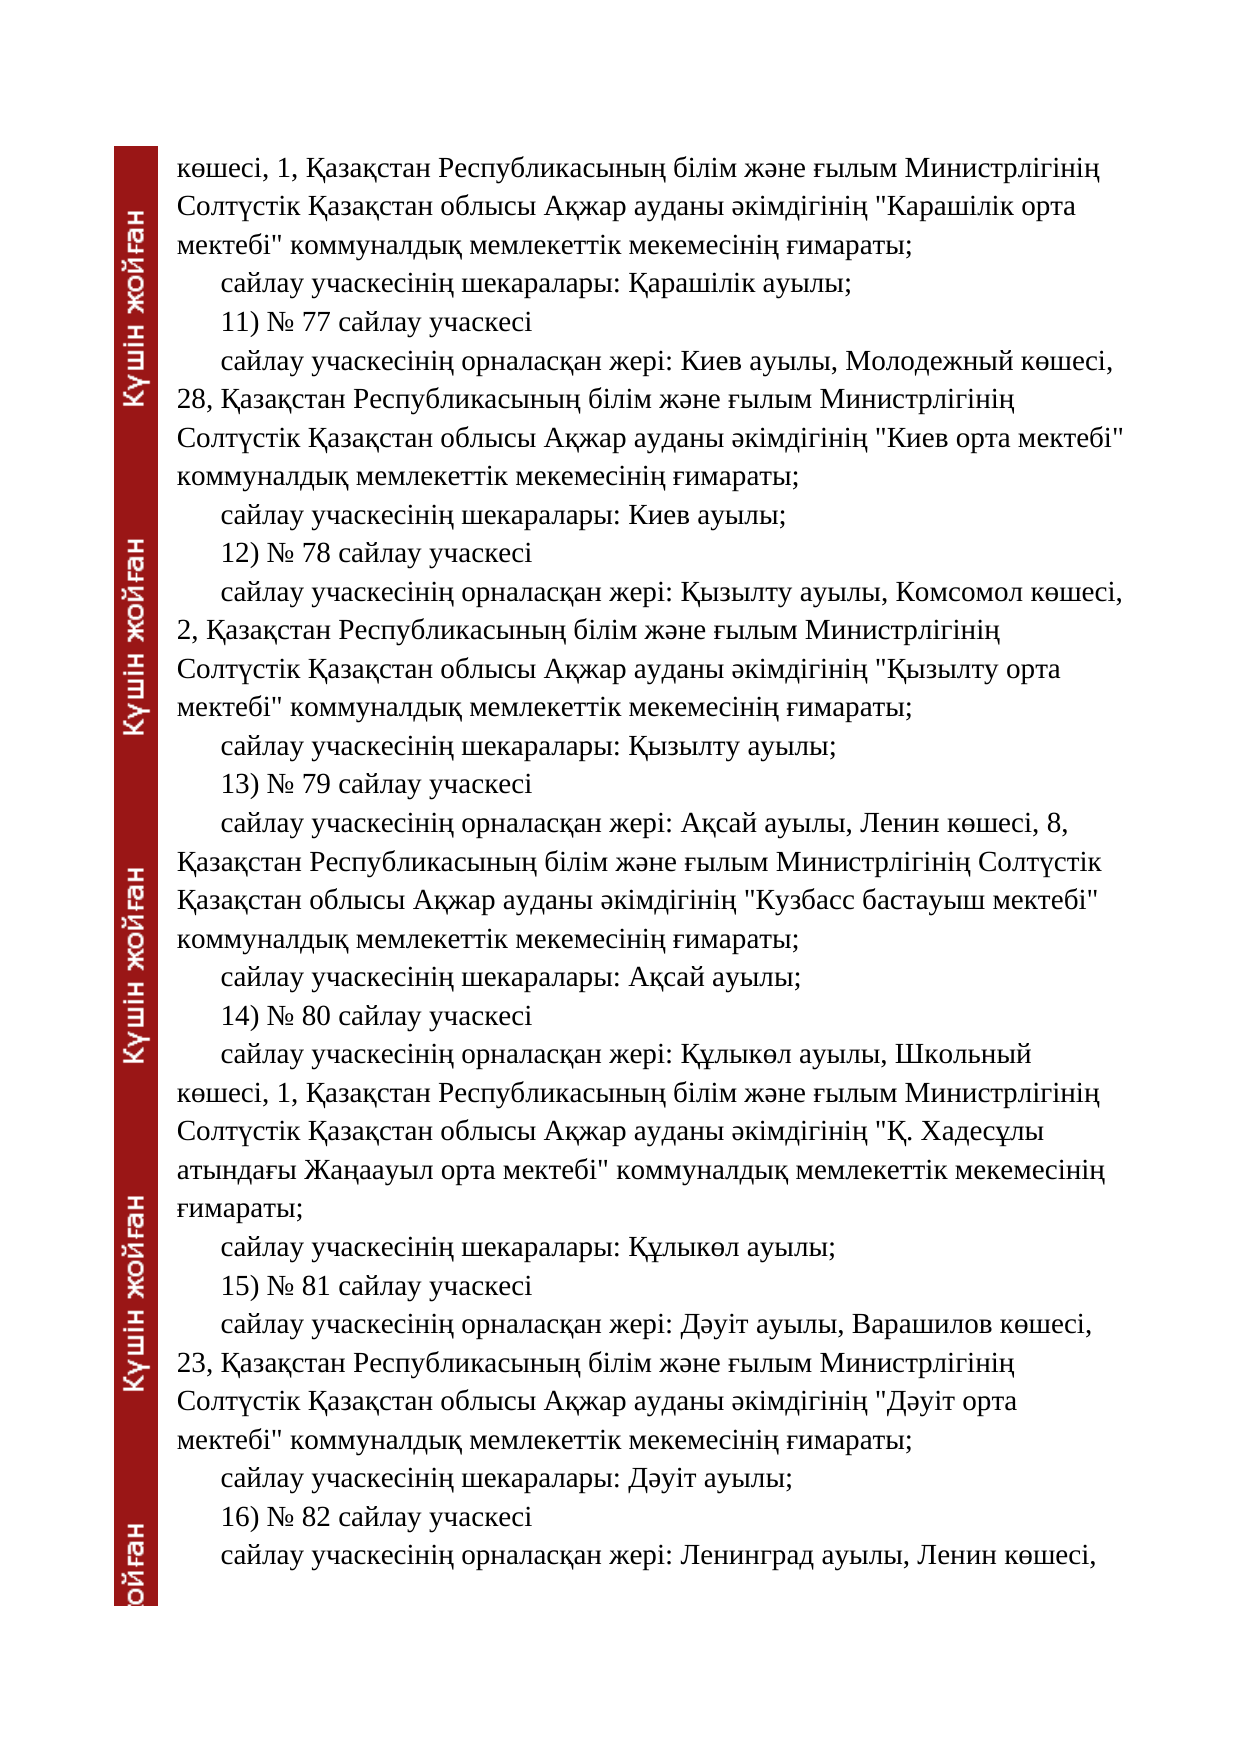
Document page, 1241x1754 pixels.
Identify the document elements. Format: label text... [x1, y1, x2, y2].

picture [114, 1571, 158, 1606]
picture [114, 146, 158, 150]
